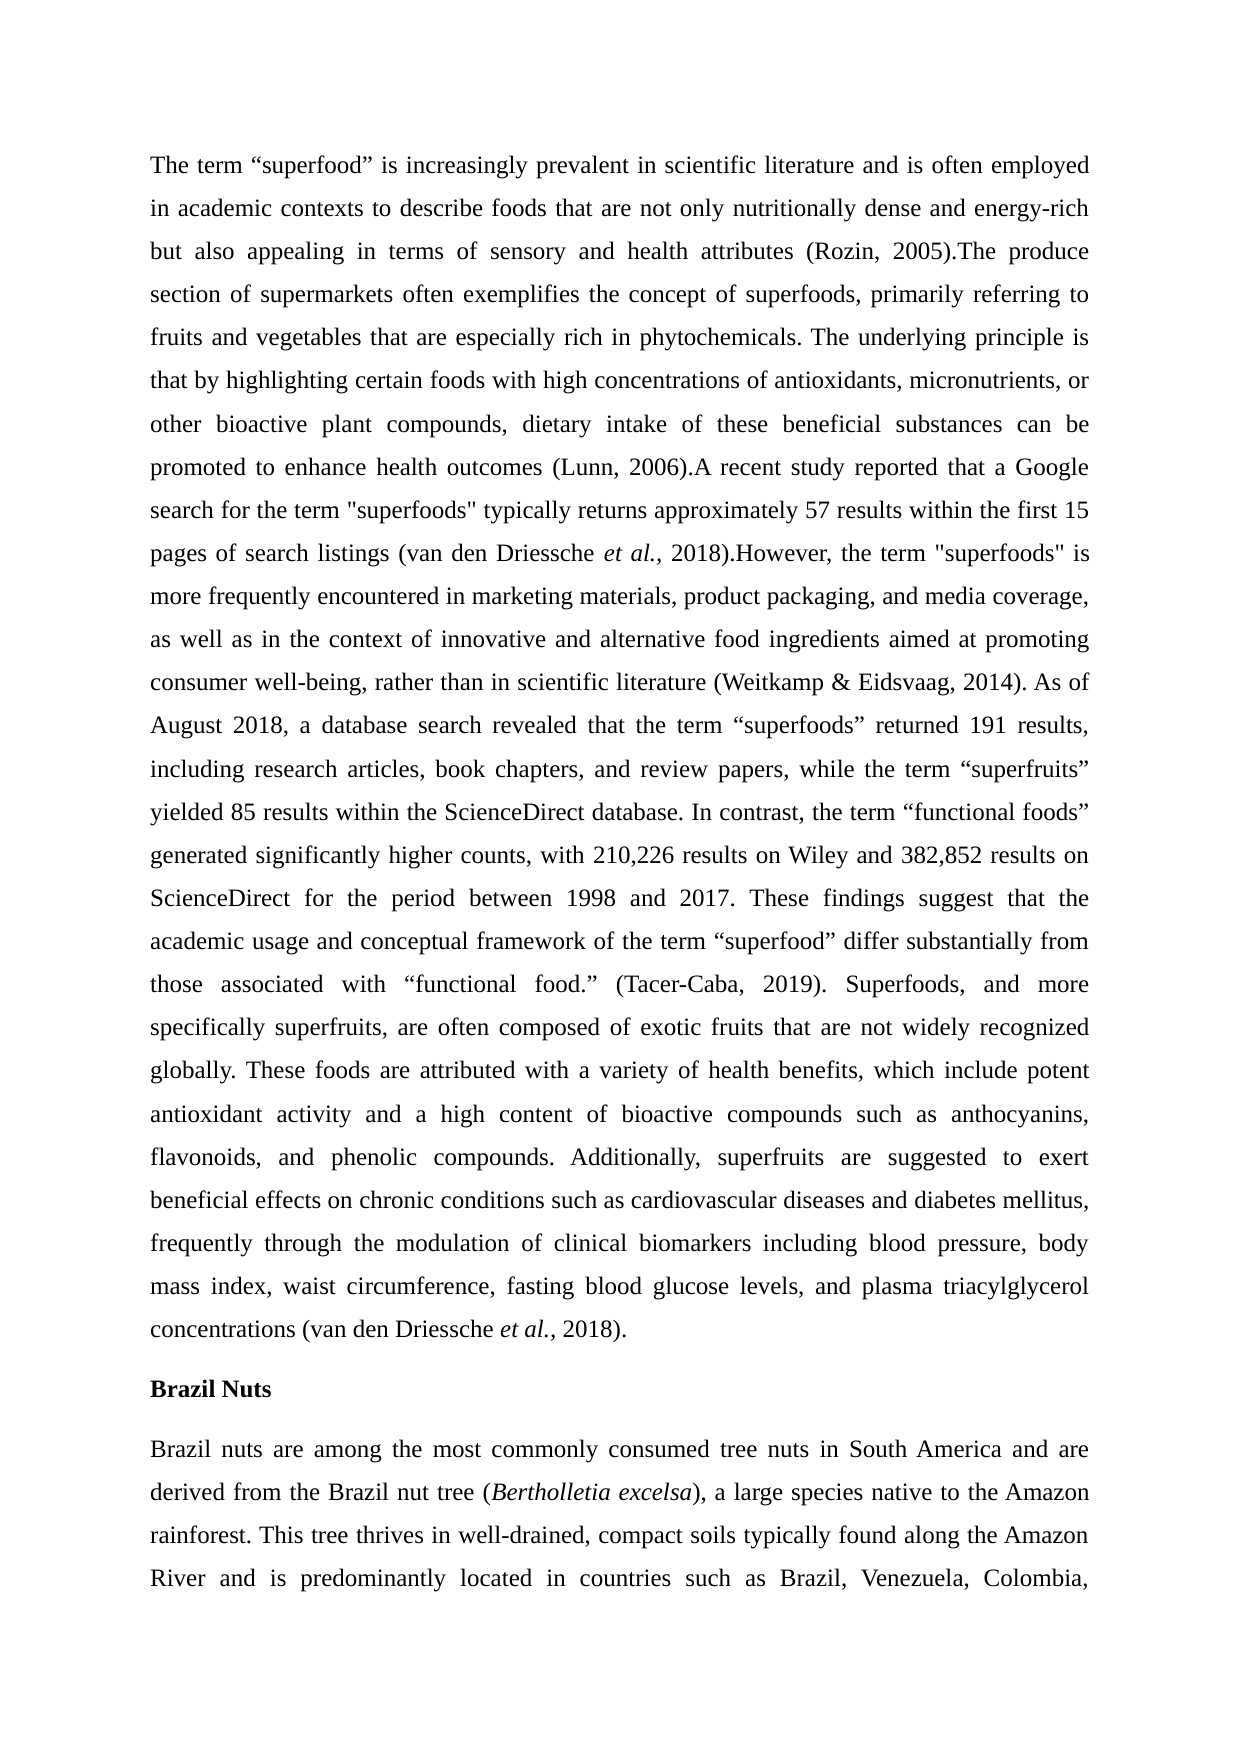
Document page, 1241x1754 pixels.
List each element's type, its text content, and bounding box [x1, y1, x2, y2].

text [150, 1434, 1090, 1592]
text The term “superfood” is increasingly prevalent in scientific literature and is often employed in academic contexts to describe foods that are not only nutritionally dense and energy-rich but also appealing in terms of sensory and health attributes (Rozin, 2005).The produce section of supermarkets often exemplifies the concept of superfoods, primarily referring to fruits and vegetables that are especially rich in phytochemicals. The underlying principle is that by highlighting certain foods with high concentrations of antioxidants, micronutrients, or other bioactive plant compounds, dietary intake of these beneficial substances can be promoted to enhance health outcomes (Lunn, 2006).A recent study reported that a Google search for the term "superfoods" typically returns approximately 57 results within the first 15 pages of search listings (van den Driessche et al., 2018).However, the term "superfoods" is more frequently encountered in marketing materials, product packaging, and media coverage, as well as in the context of innovative and alternative food ingredients aimed at promoting consumer well-being, rather than in scientific literature (Weitkamp & Eidsvaag, 2014). As of August 2018, a database search revealed that the term “superfoods” returned 191 results, including research articles, book chapters, and review papers, while the term “superfruits” yielded 85 results within the ScienceDirect database. In contrast, the term “functional foods” generated significantly higher counts, with 210,226 results on Wiley and 382,852 results on ScienceDirect for the period between 1998 and 2017. These findings suggest that the academic usage and conceptual framework of the term “superfood” differ substantially from those associated with “functional food.” (Tacer-Caba, 2019). Superfoods, and more specifically superfruits, are often composed of exotic fruits that are not widely recognized globally. These foods are attributed with a variety of health benefits, which include potent antioxidant activity and a high content of bioactive compounds such as anthocyanins, flavonoids, and phenolic compounds. Additionally, superfruits are suggested to exert beneficial effects on chronic conditions such as cardiovascular diseases and diabetes mellitus, frequently through the modulation of clinical biomarkers including blood pressure, body mass index, waist circumference, fasting blood glucose levels, and plasma triacylglycerol concentrations (van den Driessche et al., 2018). [150, 150, 1090, 1343]
text Brazil Nuts [150, 1374, 1090, 1403]
